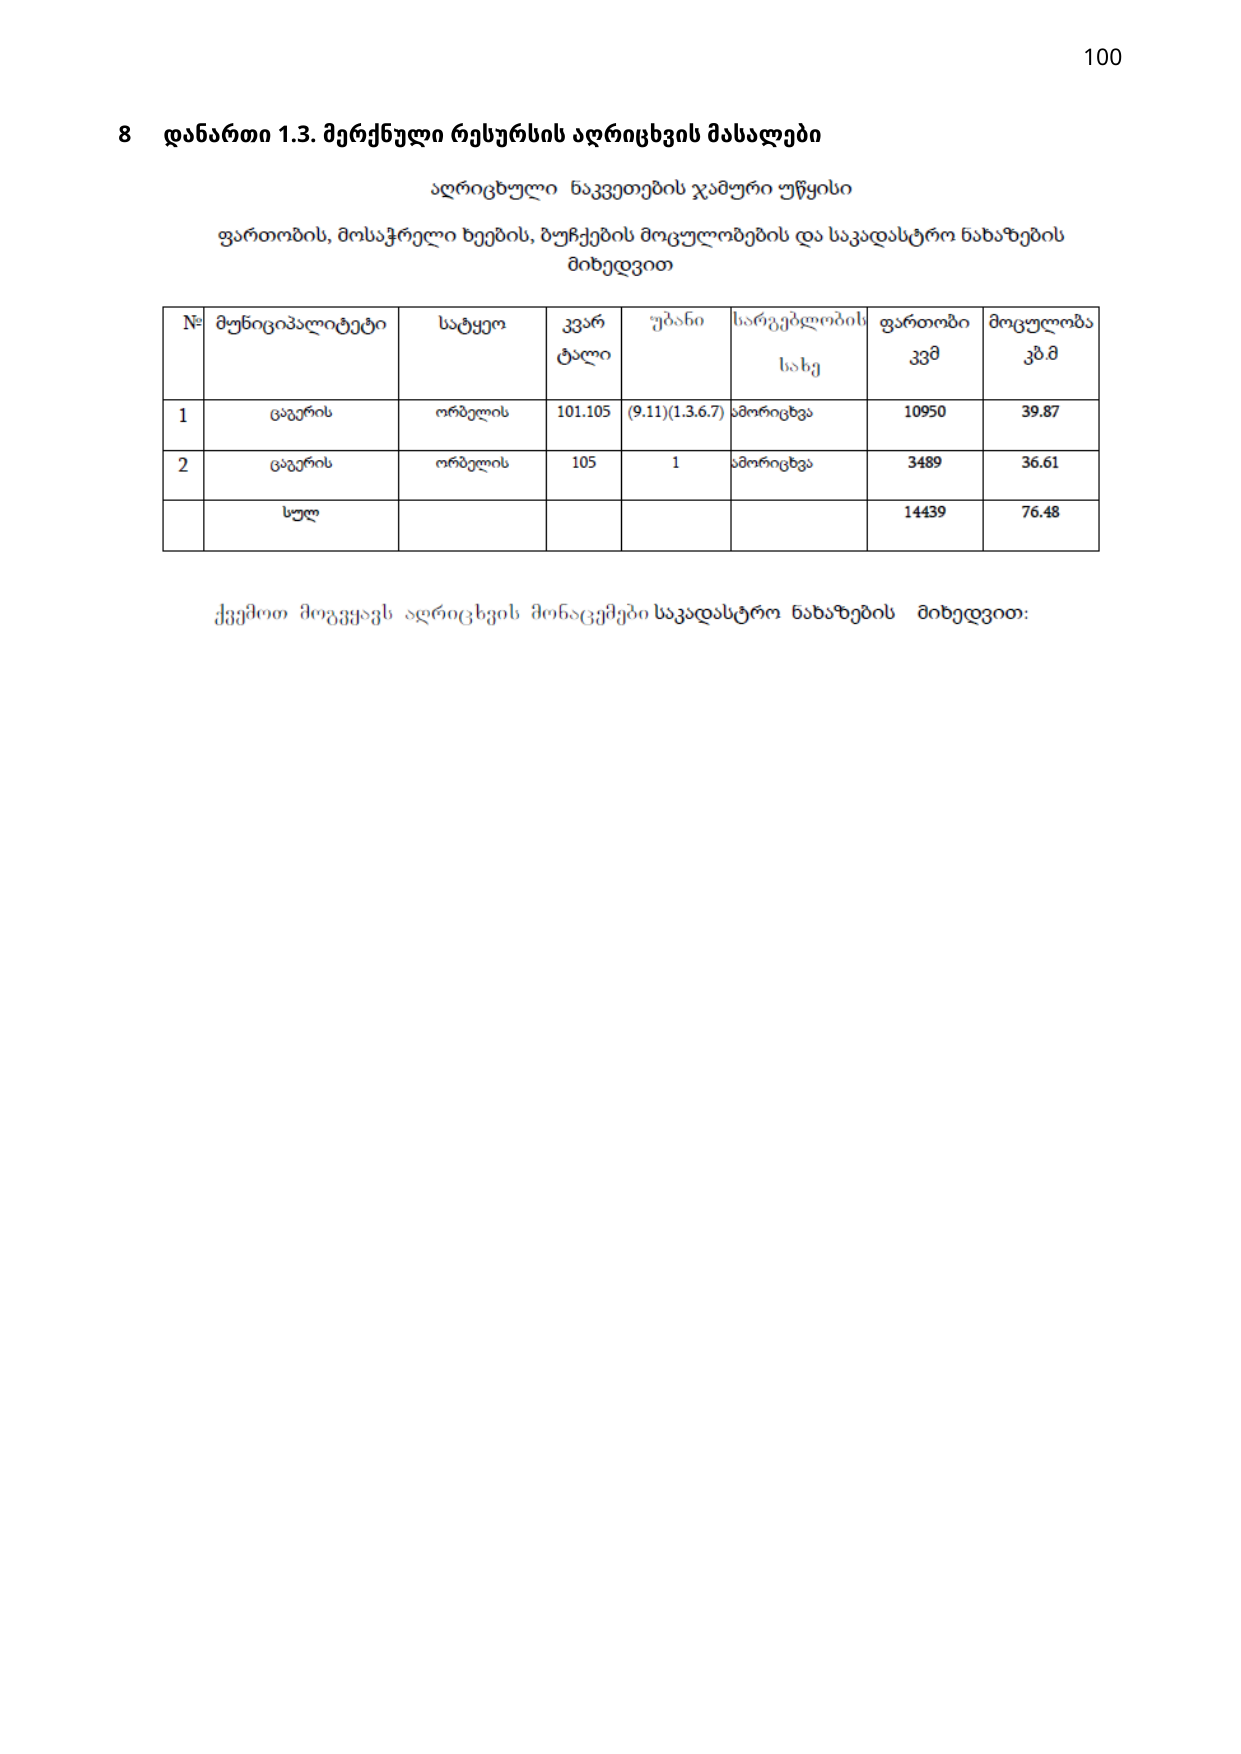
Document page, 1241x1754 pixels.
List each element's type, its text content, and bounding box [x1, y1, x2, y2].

subtitle დანართი 1.3. მერქნული რესურსის აღრიცხვის მასალები [118, 118, 1122, 149]
